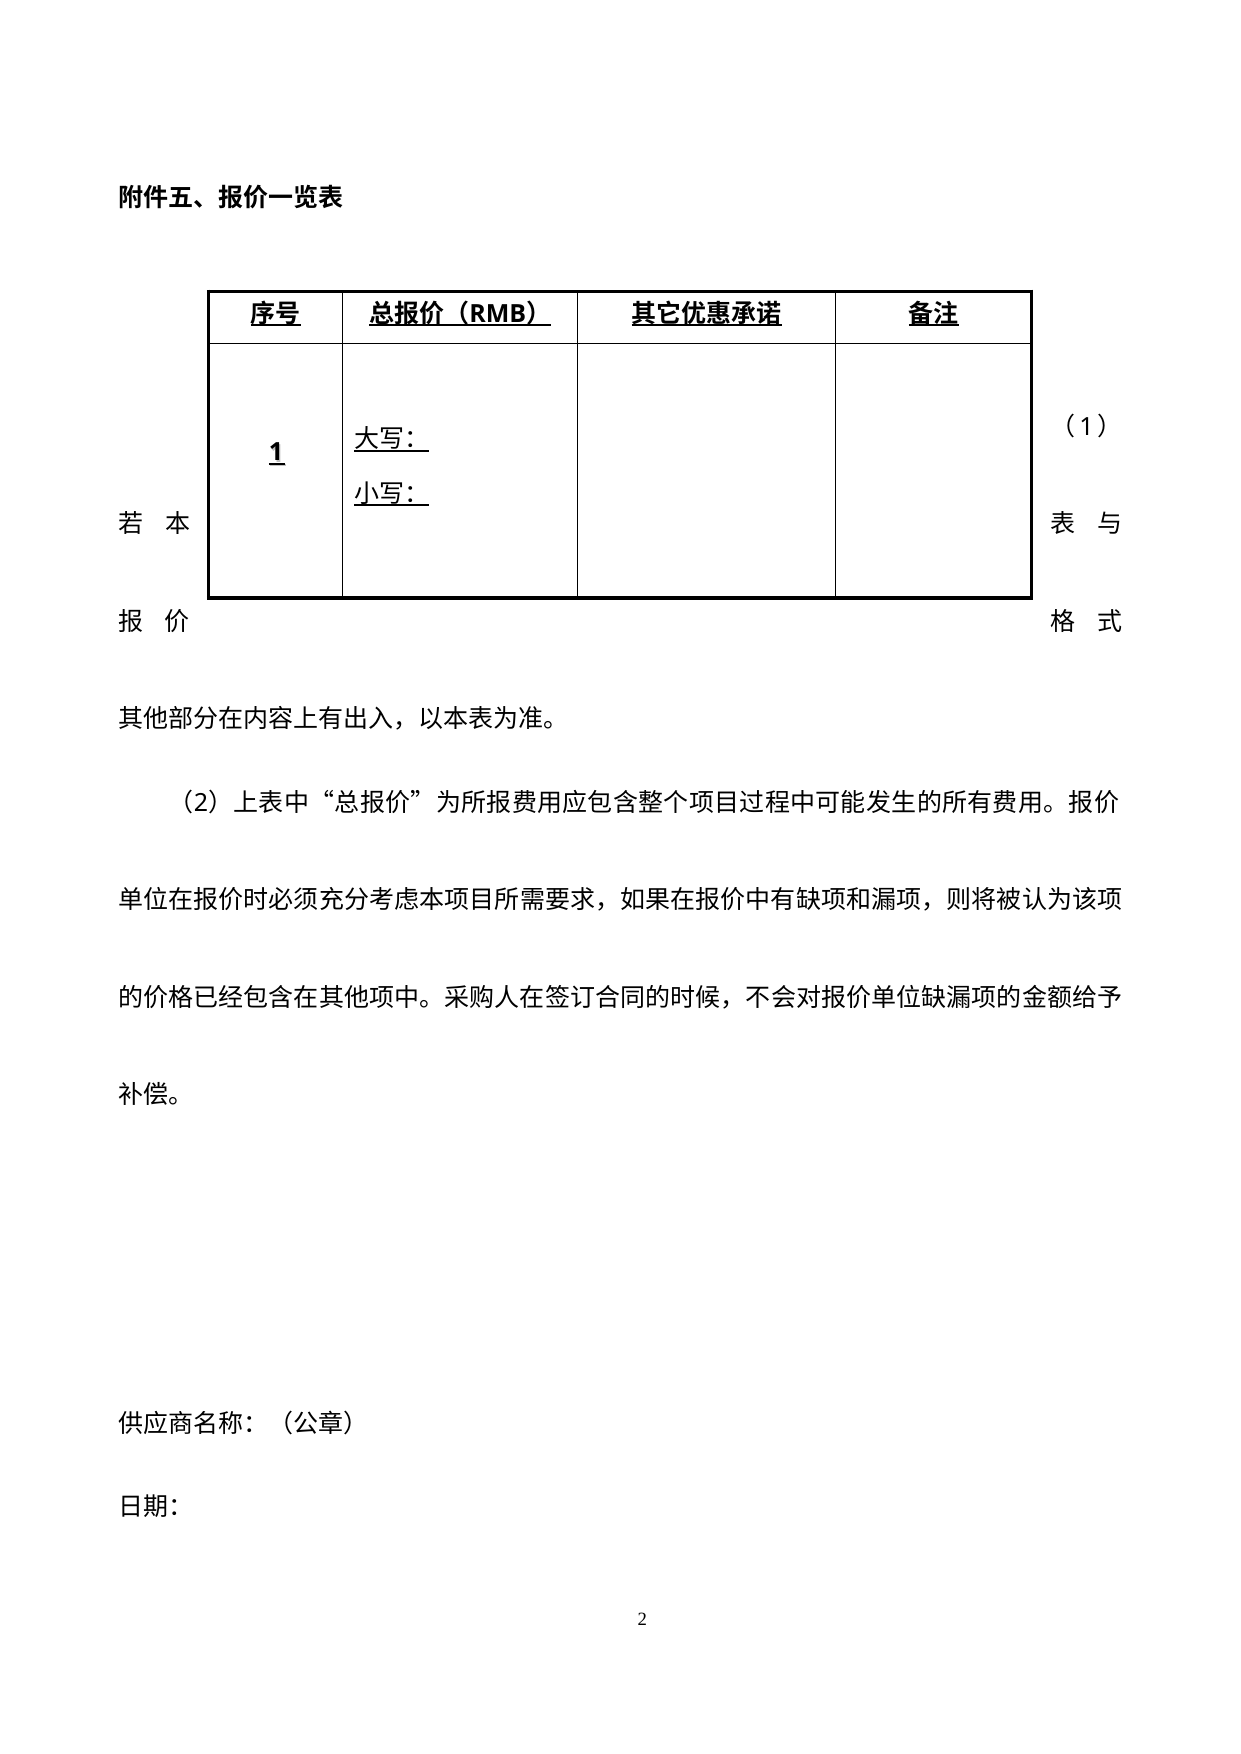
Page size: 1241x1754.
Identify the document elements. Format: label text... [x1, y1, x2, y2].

table_cell 1 [210, 344, 342, 596]
table_cell 大写： 小写： [343, 344, 577, 596]
table_header 序号 [210, 293, 342, 342]
table_header 备注 [836, 293, 1030, 342]
text （2）上表中“总报价”为所报费用应包含整个项目过程中可能发生的所有费用。报价单位在报价时必须充分考虑本项目所需要求，如果在报价中有缺项和漏项，则将被认为该项的价格已经包含在其他项中。采购人在签订合同的时候，不会对报价单位缺漏项的金额给予补偿。 [118, 768, 1122, 1125]
table_cell [836, 344, 1030, 596]
list 附件五、报价一览表 [118, 163, 1122, 228]
table_header 其它优惠承诺 [578, 293, 835, 342]
table_header 总报价（RMB） [343, 293, 577, 342]
text 日期： [118, 1472, 1122, 1537]
text 供应商名称：（公章） [118, 1389, 1122, 1454]
text （1）若本表与报价格式其他部分在内容上有出入，以本表为准。 [118, 392, 1122, 749]
table_cell [578, 344, 835, 596]
